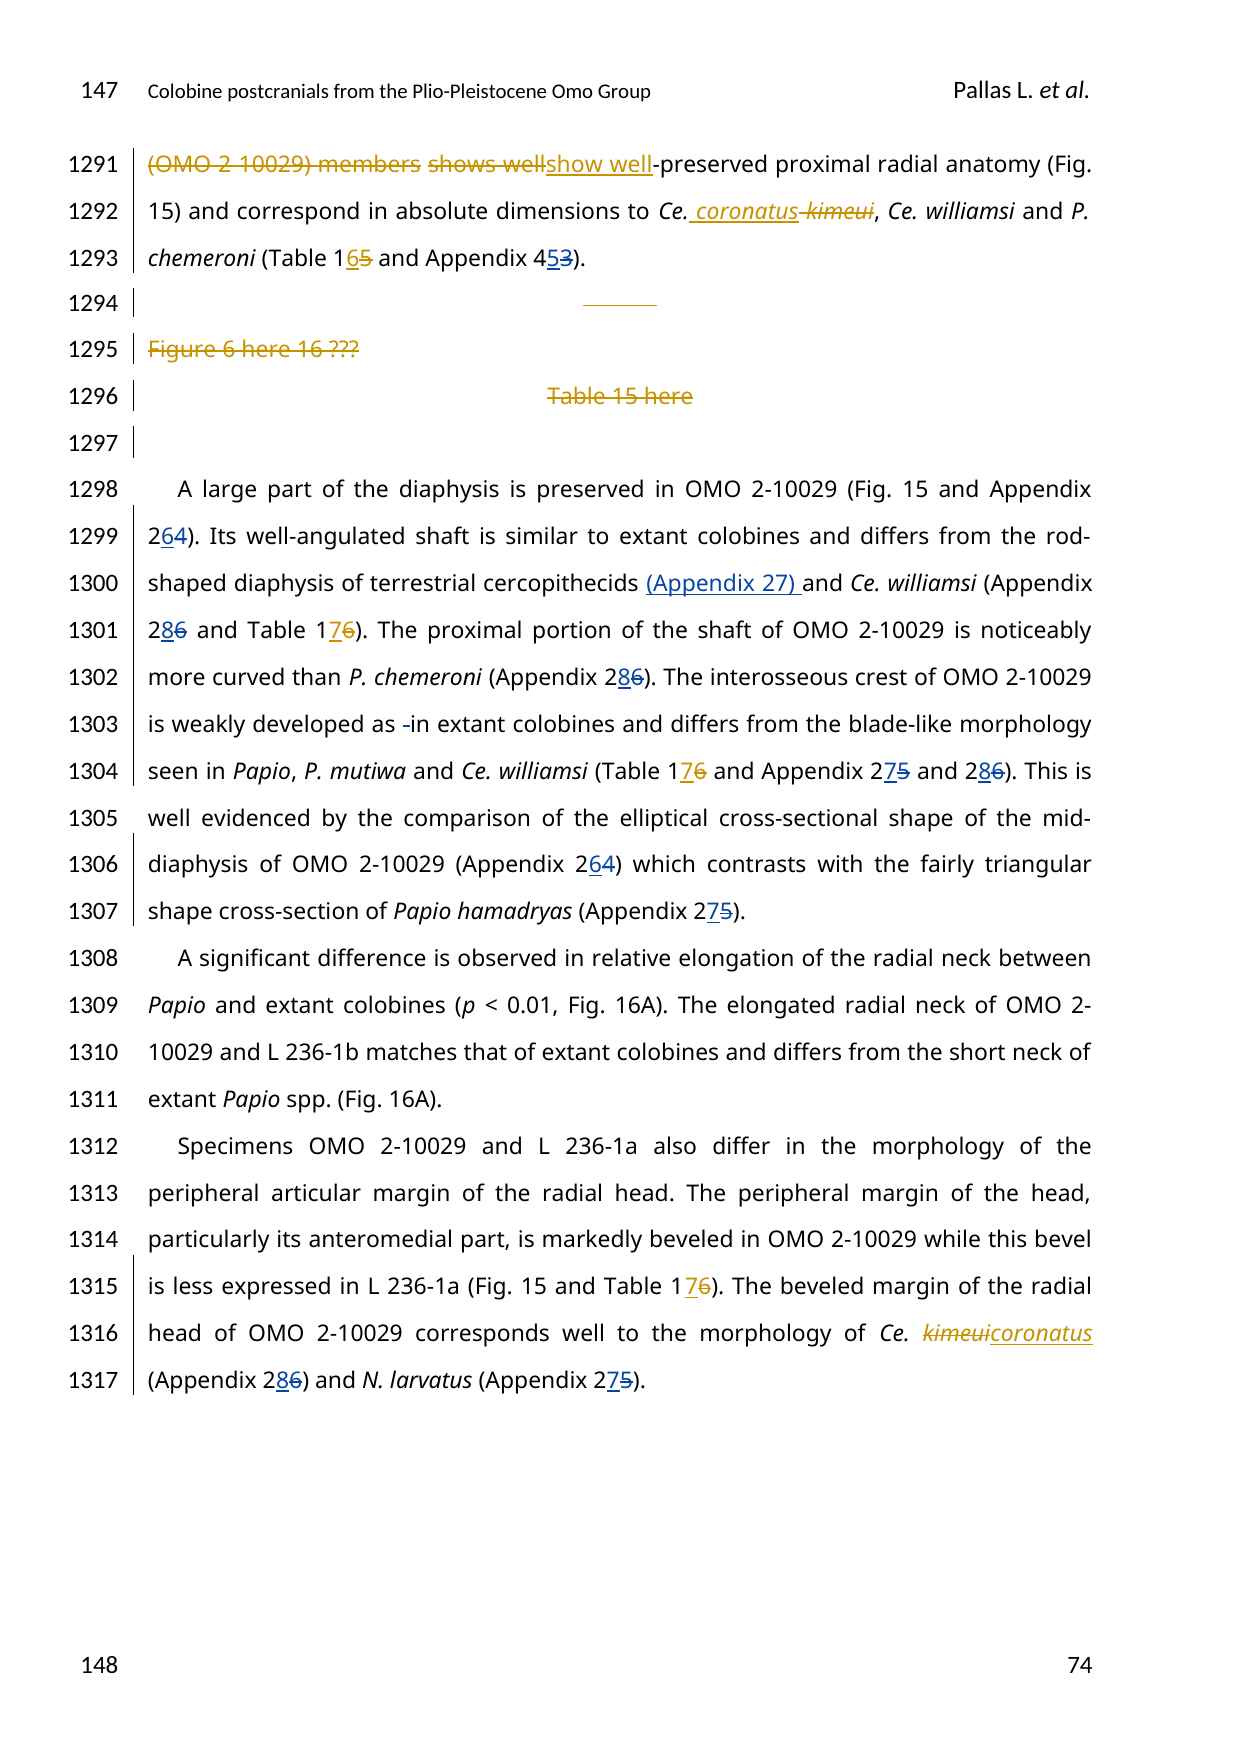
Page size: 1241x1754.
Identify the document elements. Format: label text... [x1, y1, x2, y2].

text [148, 148, 1092, 273]
text Specimens OMO 2-10029 and L 236-1a also differ in the morphology of the peripheral articular margin of the radial head. The peripheral margin of the head, particularly its anteromedial part, is markedly beveled in OMO 2-10029 while this bevel is less expressed in L 236-1a (Fig. 15 and Table 1). The beveled margin of the radial head of OMO 2-10029 corresponds well to the morphology of Ce. (Appendix 2) and N. larvatus (Appendix 2). [148, 1129, 1092, 1395]
text A large part of the diaphysis is preserved in OMO 2-10029 (Fig. 15 and Appendix 2). Its well-angulated shaft is similar to extant colobines and differs from the rod-shaped diaphysis of terrestrial cercopithecids and Ce. williamsi (Appendix 2 and Table 1). The proximal portion of the shaft of OMO 2-10029 is noticeably more curved than P. chemeroni (Appendix 2). The interosseous crest of OMO 2-10029 is weakly developed as in extant colobines and differs from the blade-like morphology seen in Papio, P. mutiwa and Ce. williamsi (Table 1 and Appendix 2 and 2). This is well evidenced by the comparison of the elliptical cross-sectional shape of the mid-diaphysis of OMO 2-10029 (Appendix 2) which contrasts with the fairly triangular shape cross-section of Papio hamadryas (Appendix 2). [148, 473, 1092, 926]
text A significant difference is observed in relative elongation of the radial neck between Papio and extant colobines (p < 0.01, Fig. 16A). The elongated radial neck of OMO 2-10029 and L 236-1b matches that of extant colobines and differs from the short neck of extant Papio spp. (Fig. 16A). [148, 942, 1092, 1114]
